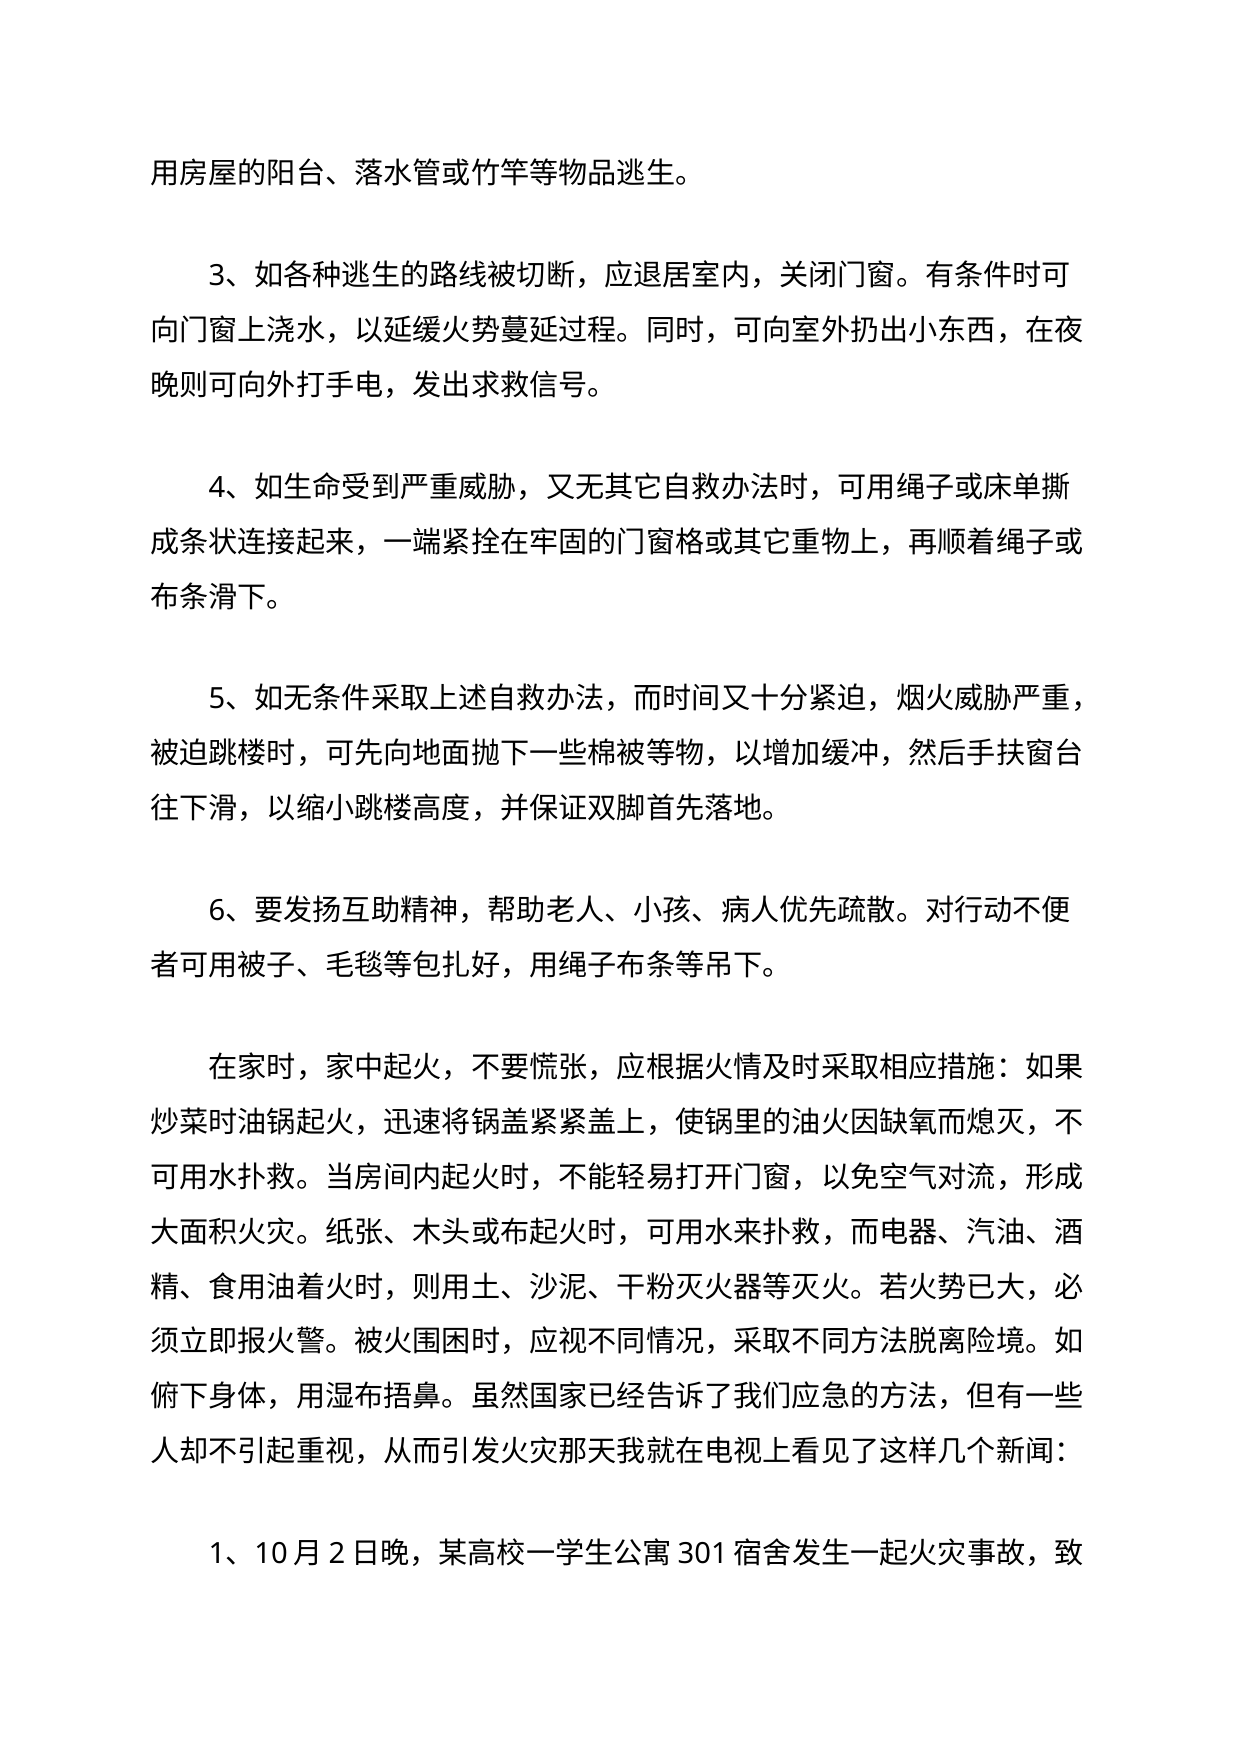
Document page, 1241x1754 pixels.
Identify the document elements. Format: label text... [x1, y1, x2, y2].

text 在家时，家中起火，不要慌张，应根据火情及时采取相应措施：如果炒菜时油锅起火，迅速将锅盖紧紧盖上，使锅里的油火因缺氧而熄灭，不可用水扑救。当房间内起火时，不能轻易打开门窗，以免空气对流，形成大面积火灾。纸张、木头或布起火时，可用水来扑救，而电器、汽油、酒精、食用油着火时，则用土、沙泥、干粉灭火器等灭火。若火势已大，必须立即报火警。被火围困时，应视不同情况，采取不同方法脱离险境。如俯下身体，用湿布捂鼻。虽然国家已经告诉了我们应急的方法，但有一些人却不引起重视，从而引发火灾那天我就在电视上看见了这样几个新闻： [150, 1043, 1090, 1470]
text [150, 150, 1090, 192]
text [150, 1529, 1090, 1572]
text 6、要发扬互助精神，帮助老人、小孩、病人优先疏散。对行动不便者可用被子、毛毯等包扎好，用绳子布条等吊下。 [150, 887, 1090, 984]
text 4、如生命受到严重威胁，又无其它自救办法时，可用绳子或床单撕成条状连接起来，一端紧拴在牢固的门窗格或其它重物上，再顺着绳子或布条滑下。 [150, 463, 1090, 616]
text 3、如各种逃生的路线被切断，应退居室内，关闭门窗。有条件时可向门窗上浇水，以延缓火势蔓延过程。同时，可向室外扔出小东西，在夜晚则可向外打手电，发出求救信号。 [150, 252, 1090, 404]
text 5、如无条件采取上述自救办法，而时间又十分紧迫，烟火威胁严重，被迫跳楼时，可先向地面抛下一些棉被等物，以增加缓冲，然后手扶窗台往下滑，以缩小跳楼高度，并保证双脚首先落地。 [150, 675, 1090, 827]
